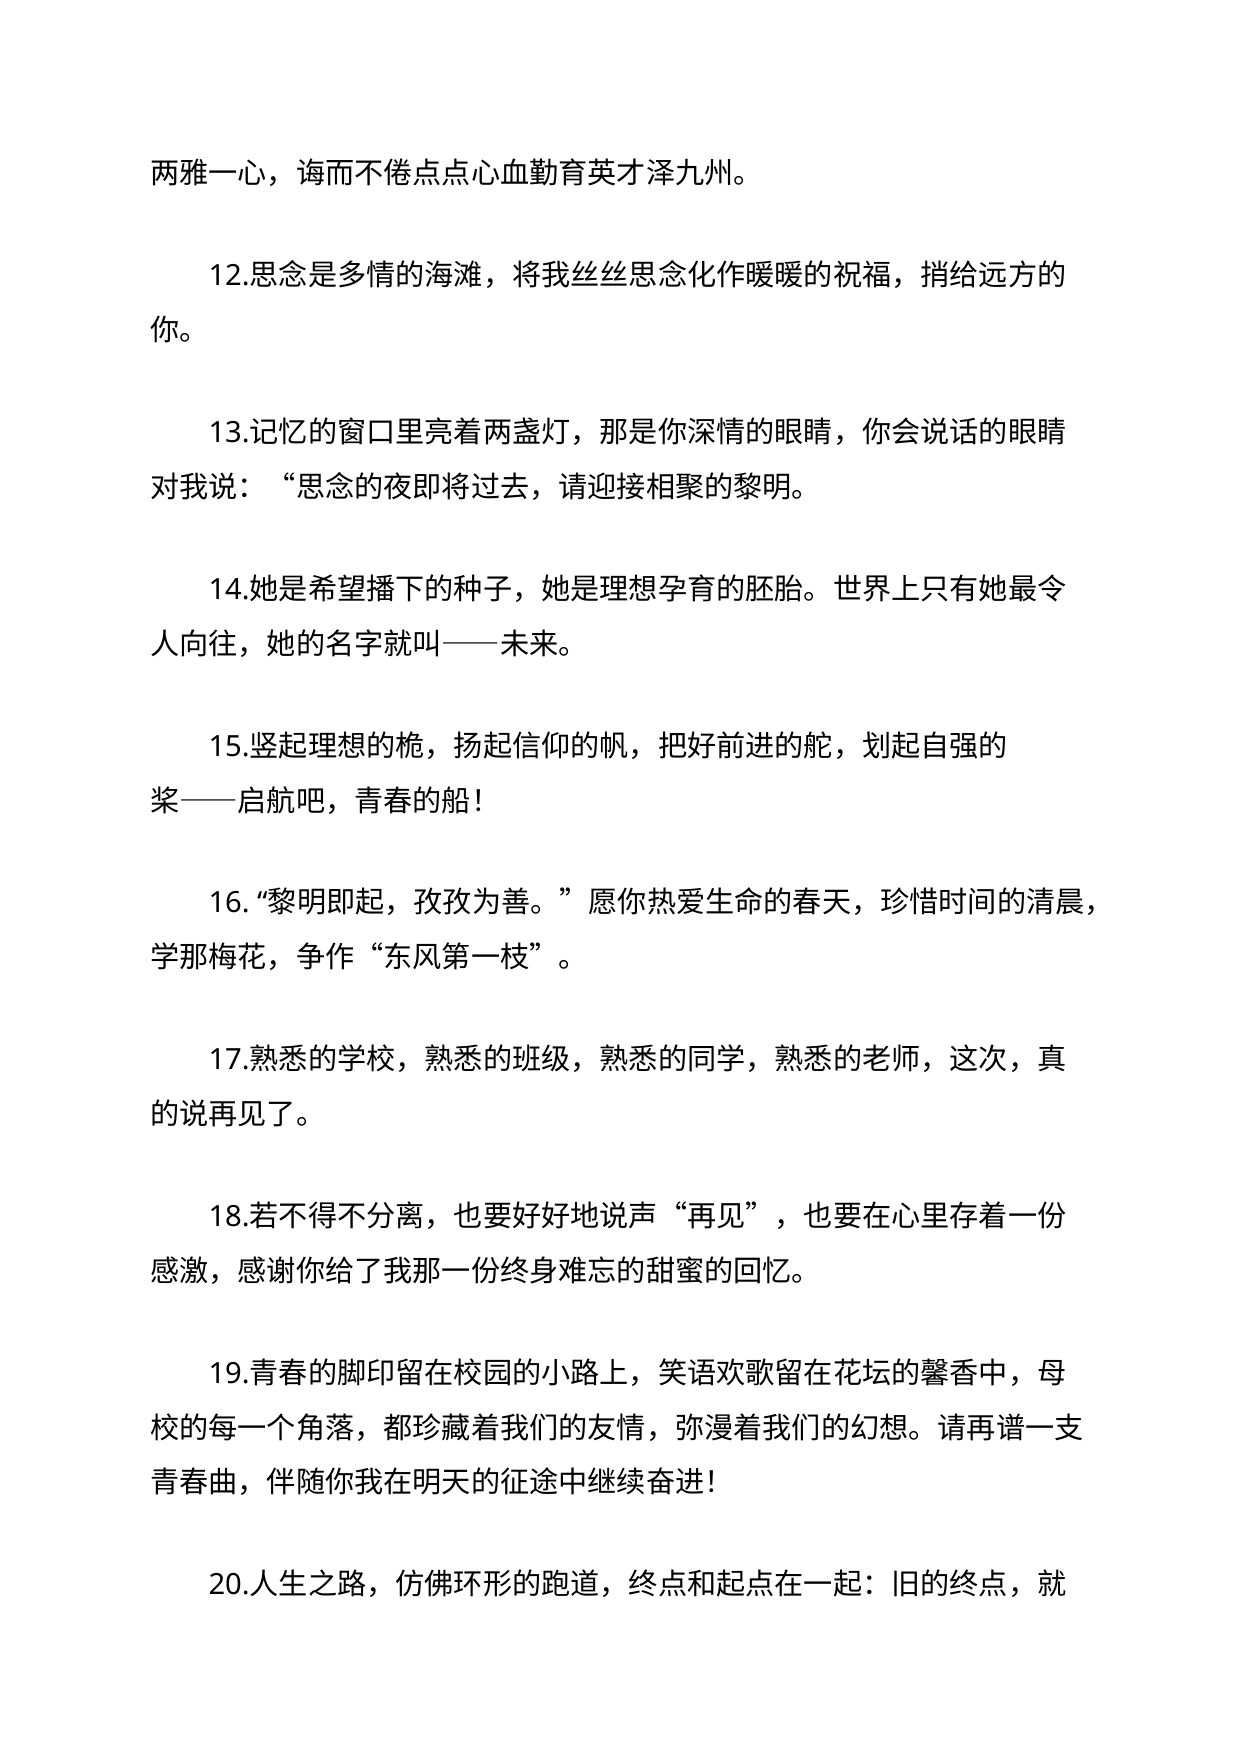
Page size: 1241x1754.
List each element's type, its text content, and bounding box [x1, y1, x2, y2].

text 17.熟悉的学校，熟悉的班级，熟悉的同学，熟悉的老师，这次，真的说再见了。 [150, 1036, 1090, 1133]
text 12.思念是多情的海滩，将我丝丝思念化作暖暖的祝福，捎给远方的你。 [150, 252, 1090, 349]
text 19.青春的脚印留在校园的小路上，笑语欢歌留在花坛的馨香中，母校的每一个角落，都珍藏着我们的友情，弥漫着我们的幻想。请再谱一支青春曲，伴随你我在明天的征途中继续奋进！ [150, 1349, 1090, 1501]
text 13.记忆的窗口里亮着两盏灯，那是你深情的眼睛，你会说话的眼睛对我说：“思念的夜即将过去，请迎接相聚的黎明。 [150, 408, 1090, 506]
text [150, 1561, 1090, 1603]
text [150, 150, 1090, 192]
text 16. “黎明即起，孜孜为善。”愿你热爱生命的春天，珍惜时间的清晨，学那梅花，争作“东风第一枝”。 [150, 879, 1090, 976]
text 14.她是希望播下的种子，她是理想孕育的胚胎。世界上只有她最令人向往，她的名字就叫――未来。 [150, 565, 1090, 663]
text 18.若不得不分离，也要好好地说声“再见”，也要在心里存着一份感激，感谢你给了我那一份终身难忘的甜蜜的回忆。 [150, 1192, 1090, 1290]
text 15.竖起理想的桅，扬起信仰的帆，把好前进的舵，划起自强的桨――启航吧，青春的船！ [150, 722, 1090, 819]
